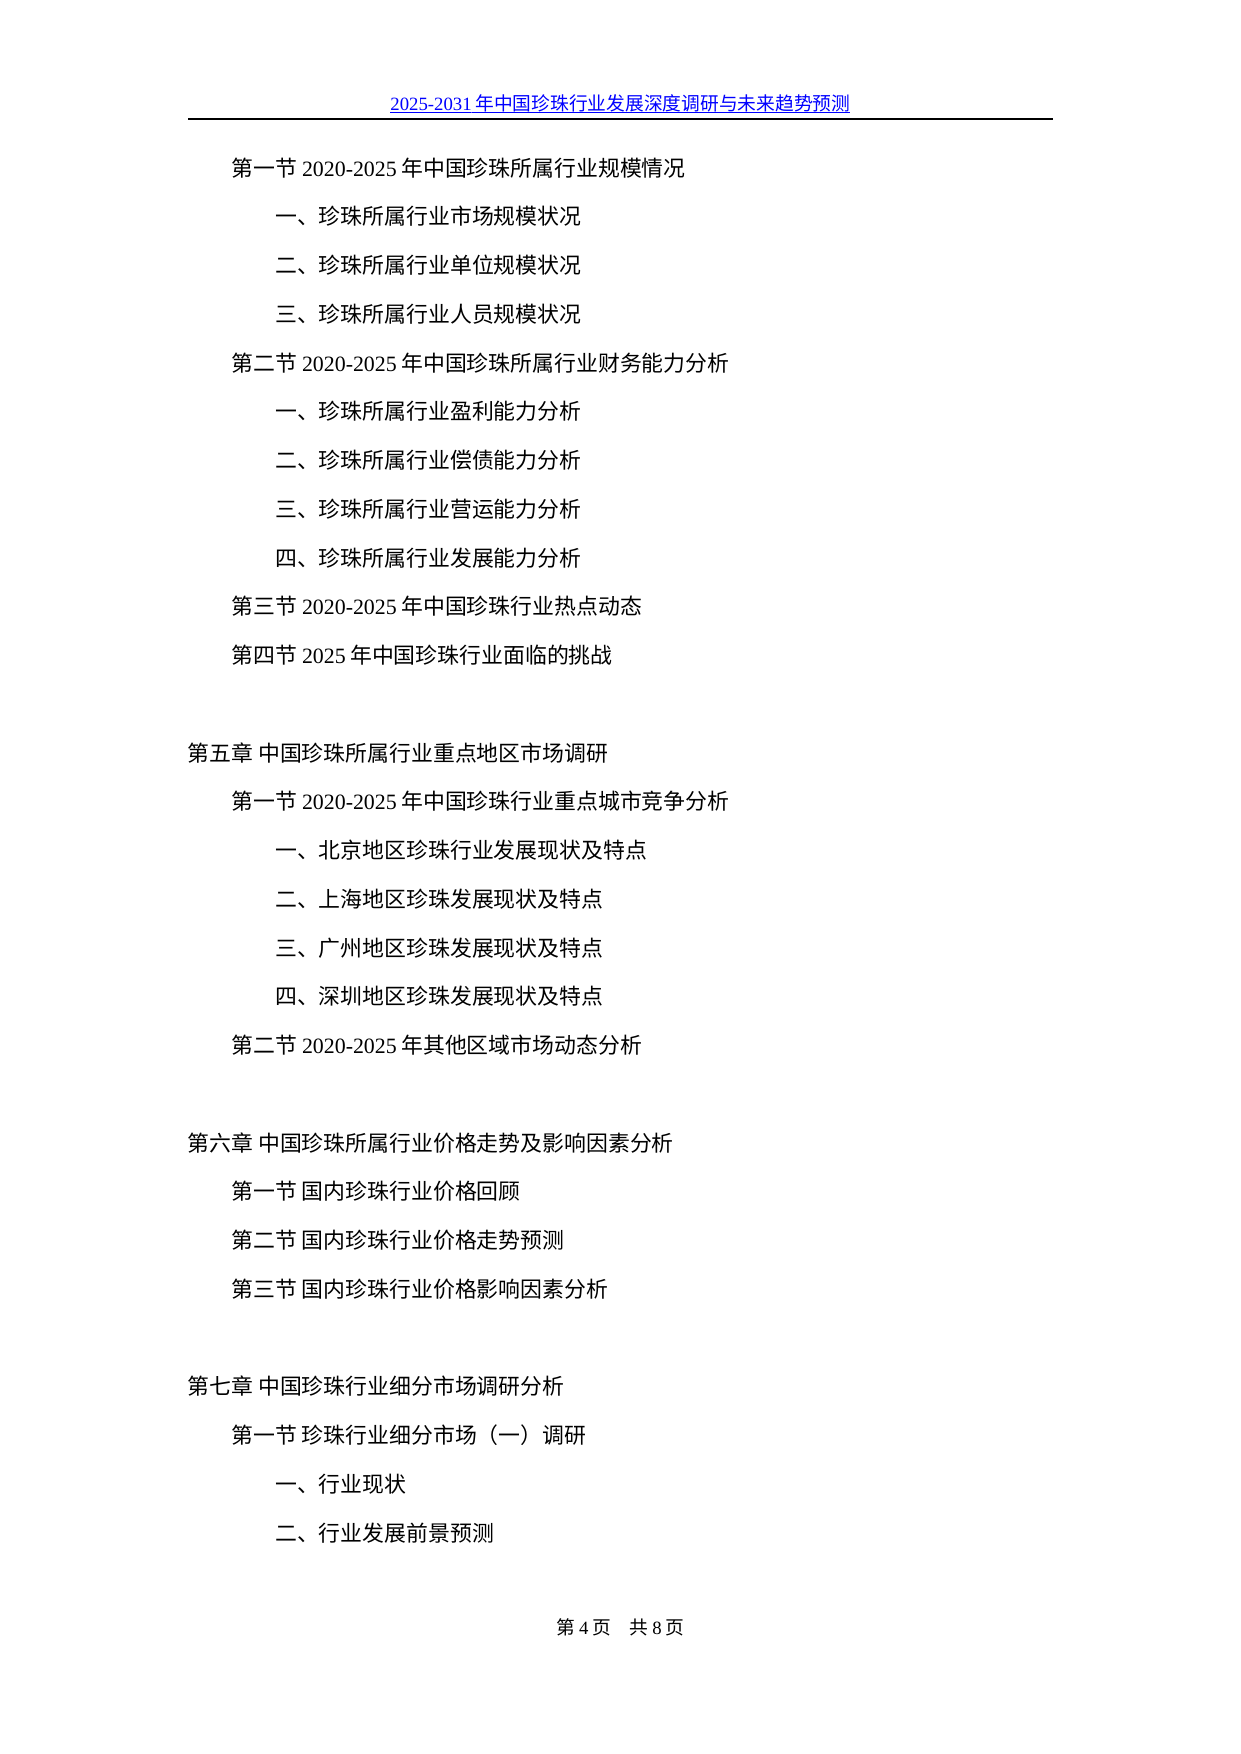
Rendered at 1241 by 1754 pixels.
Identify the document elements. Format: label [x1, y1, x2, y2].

text [187, 150, 1053, 1548]
